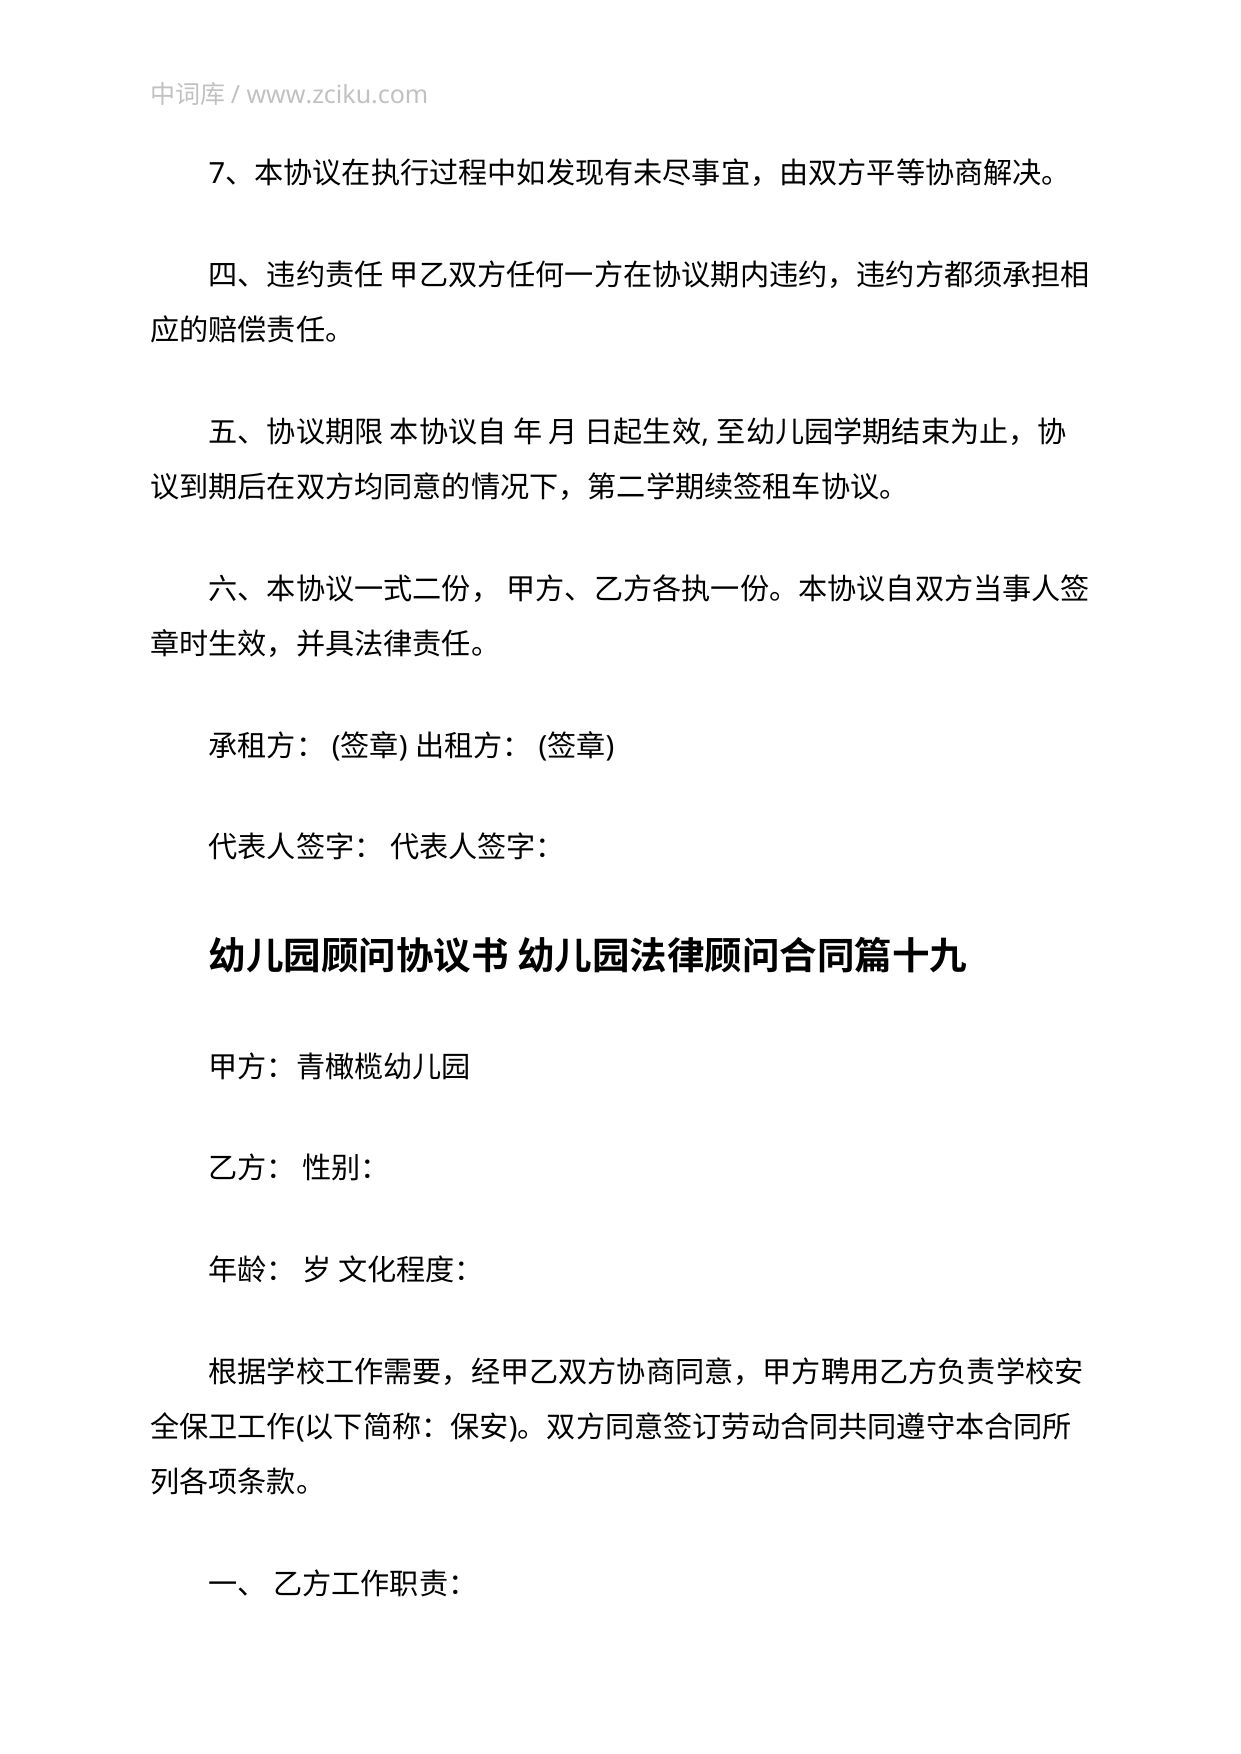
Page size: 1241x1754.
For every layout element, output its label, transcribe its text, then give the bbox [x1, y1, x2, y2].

text 代表人签字： 代表人签字： [150, 824, 1090, 866]
text 六、本协议一式二份， 甲方、乙方各执一份。本协议自双方当事人签章时生效，并具法律责任。 [150, 565, 1090, 663]
text 幼儿园顾问协议书 幼儿园法律顾问合同篇十九 [150, 926, 1090, 980]
text 一、 乙方工作职责： [150, 1560, 1090, 1602]
text 四、违约责任 甲乙双方任何一方在协议期内违约，违约方都须承担相应的赔偿责任。 [150, 252, 1090, 349]
text 承租方： (签章) 出租方： (签章) [150, 722, 1090, 764]
text 年龄： 岁 文化程度： [150, 1247, 1090, 1289]
text 五、协议期限 本协议自 年 月 日起生效, 至幼儿园学期结束为止，协议到期后在双方均同意的情况下，第二学期续签租车协议。 [150, 409, 1090, 506]
text 7、本协议在执行过程中如发现有未尽事宜，由双方平等协商解决。 [150, 150, 1090, 192]
text 甲方：青橄榄幼儿园 [150, 1043, 1090, 1086]
text 根据学校工作需要，经甲乙双方协商同意，甲方聘用乙方负责学校安全保卫工作(以下简称：保安)。双方同意签订劳动合同共同遵守本合同所列各项条款。 [150, 1348, 1090, 1501]
text 乙方： 性别： [150, 1145, 1090, 1187]
